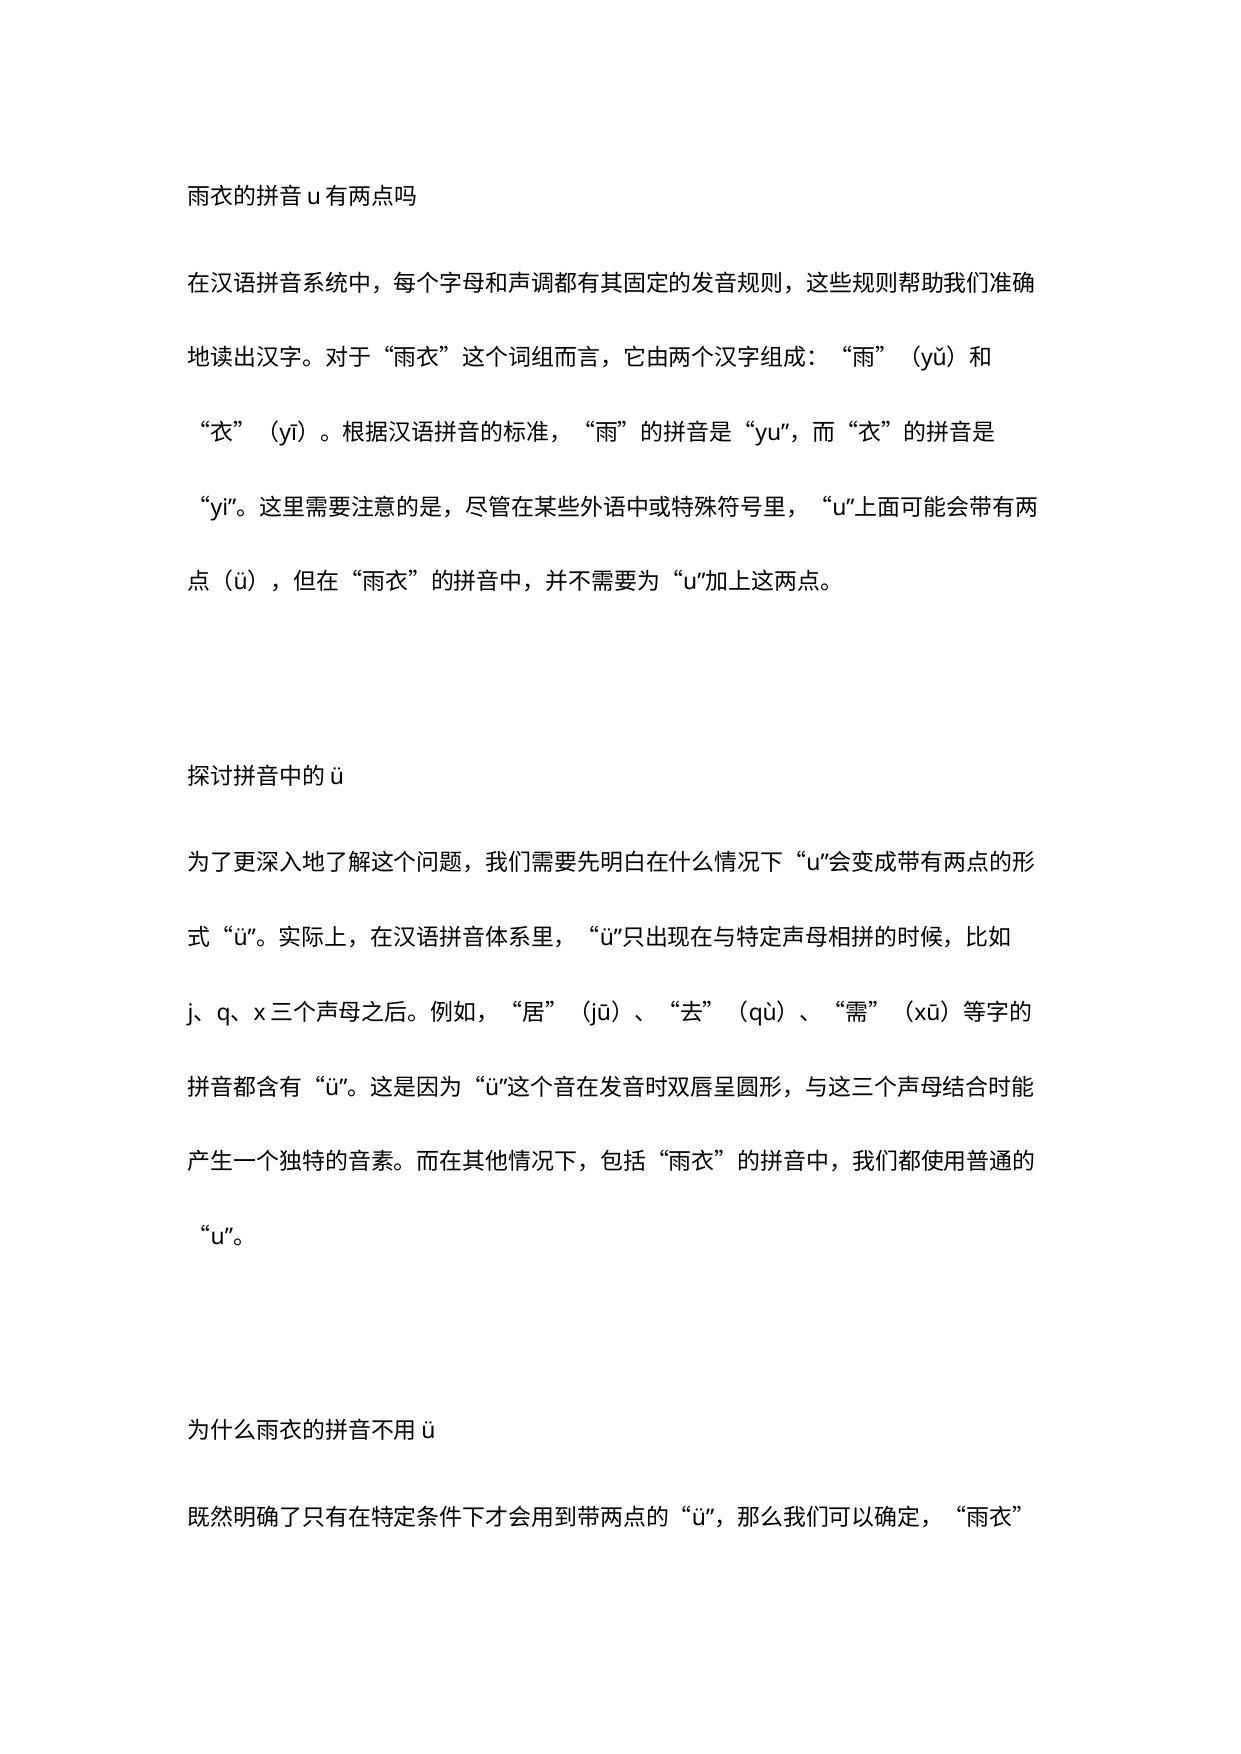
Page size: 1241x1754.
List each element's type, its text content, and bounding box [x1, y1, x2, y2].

text 为什么雨衣的拼音不用ü [187, 1396, 1053, 1461]
text 为了更深入地了解这个问题，我们需要先明白在什么情况下“u”会变成带有两点的形式“ü”。实际上，在汉语拼音体系里，“ü”只出现在与特定声母相拼的时候，比如j、q、x三个声母之后。例如，“居”（jū）、“去”（qù）、“需”（xū）等字的拼音都含有“ü”。这是因为“ü”这个音在发音时双唇呈圆形，与这三个声母结合时能产生一个独特的音素。而在其他情况下，包括“雨衣”的拼音中，我们都使用普通的“u”。 [187, 828, 1053, 1267]
text 探讨拼音中的ü [187, 742, 1053, 807]
text 在汉语拼音系统中，每个字母和声调都有其固定的发音规则，这些规则帮助我们准确地读出汉字。对于“雨衣”这个词组而言，它由两个汉字组成：“雨”（yǔ）和“衣”（yī）。根据汉语拼音的标准，“雨”的拼音是“yu”，而“衣”的拼音是“yi”。这里需要注意的是，尽管在某些外语中或特殊符号里，“u”上面可能会带有两点（ü），但在“雨衣”的拼音中，并不需要为“u”加上这两点。 [187, 249, 1053, 612]
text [187, 1483, 1053, 1548]
text 雨衣的拼音u有两点吗 [187, 162, 1053, 227]
